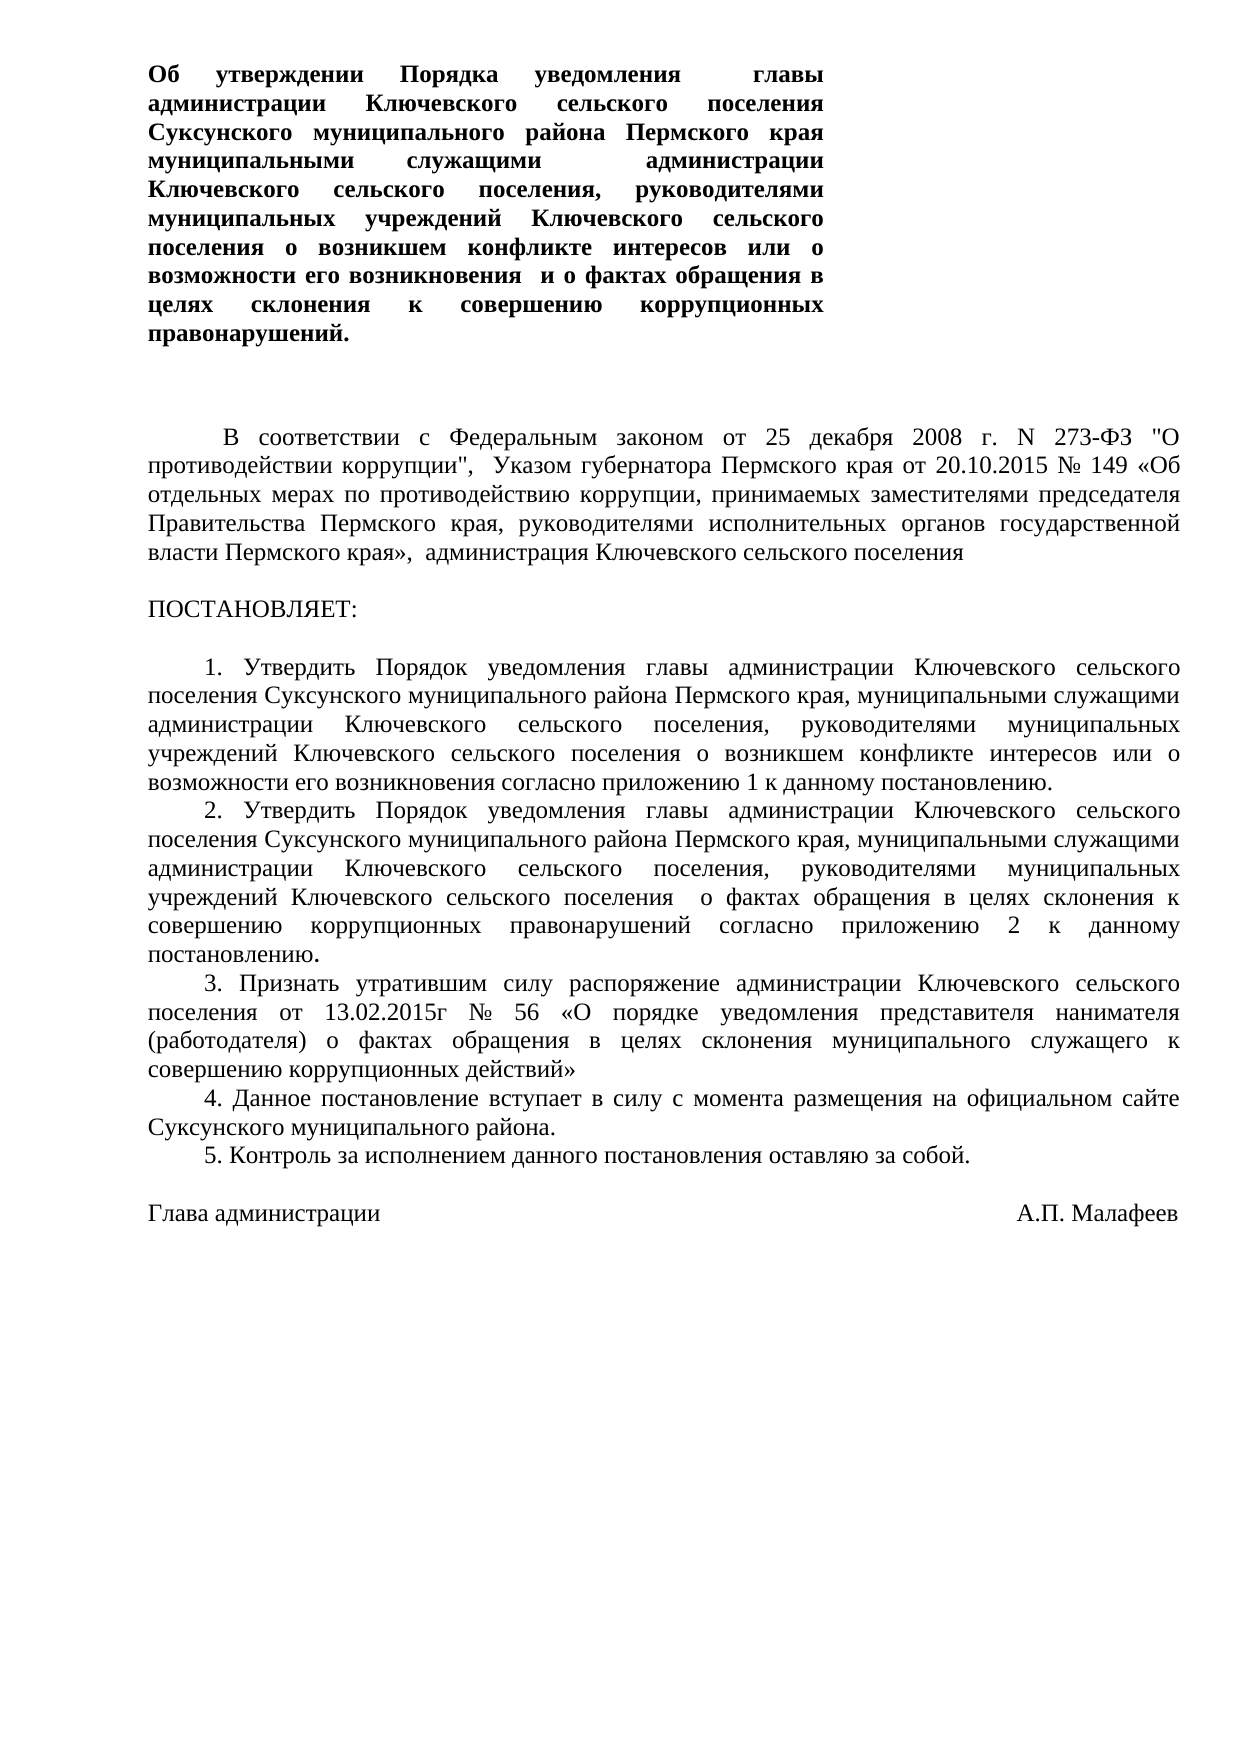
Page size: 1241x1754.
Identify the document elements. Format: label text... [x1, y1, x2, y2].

title ПОСТАНОВЛЯЕТ: [148, 594, 1181, 623]
text 5. Контроль за исполнением данного постановления оставляю за собой. [148, 1141, 1181, 1169]
text Глава администрации А.П. Малафеев [148, 1198, 1181, 1227]
text 4. Данное постановление вступает в силу с момента размещения на официальном сайте Суксунского муниципального района. [148, 1083, 1181, 1141]
table_header Об утверждении Порядка уведомления главы администрации Ключевского сельского поселения Суксунского муниципального района Пермского края муниципальными служащими администрации Ключевского сельского поселения, руководителями муниципальных учреждений Ключевского сельского поселения о возникшем конфликте интересов или о возможности его возникновения и о фактах обращения в целях склонения к совершению коррупционных правонарушений. [136, 59, 835, 422]
text 1. Утвердить Порядок уведомления главы администрации Ключевского сельского поселения Суксунского муниципального района Пермского края, муниципальными служащими администрации Ключевского сельского поселения, руководителями муниципальных учреждений Ключевского сельского поселения о возникшем конфликте интересов или о возможности его возникновения согласно приложению 1 к данному постановлению. [148, 652, 1181, 795]
text 2. Утвердить Порядок уведомления главы администрации Ключевского сельского поселения Суксунского муниципального района Пермского края, муниципальными служащими администрации Ключевского сельского поселения, руководителями муниципальных учреждений Ключевского сельского поселения о фактах обращения в целях склонения к совершению коррупционных правонарушений согласно приложению 2 к данному постановлению. [148, 795, 1181, 968]
text 3. Признать утратившим силу распоряжение администрации Ключевского сельского поселения от 13.02.2015г № 56 «О порядке уведомления представителя нанимателя (работодателя) о фактах обращения в целях склонения муниципального служащего к совершению коррупционных действий» [148, 968, 1181, 1083]
title В соответствии с Федеральным законом от 25 декабря . N 273-ФЗ "О противодействии коррупции", Указом губернатора Пермского края от 20.10.2015 № 149 «Об отдельных мерах по противодействию коррупции, принимаемых заместителями председателя Правительства Пермского края, руководителями исполнительных органов государственной власти Пермского края», администрация Ключевского сельского поселения [148, 422, 1181, 565]
